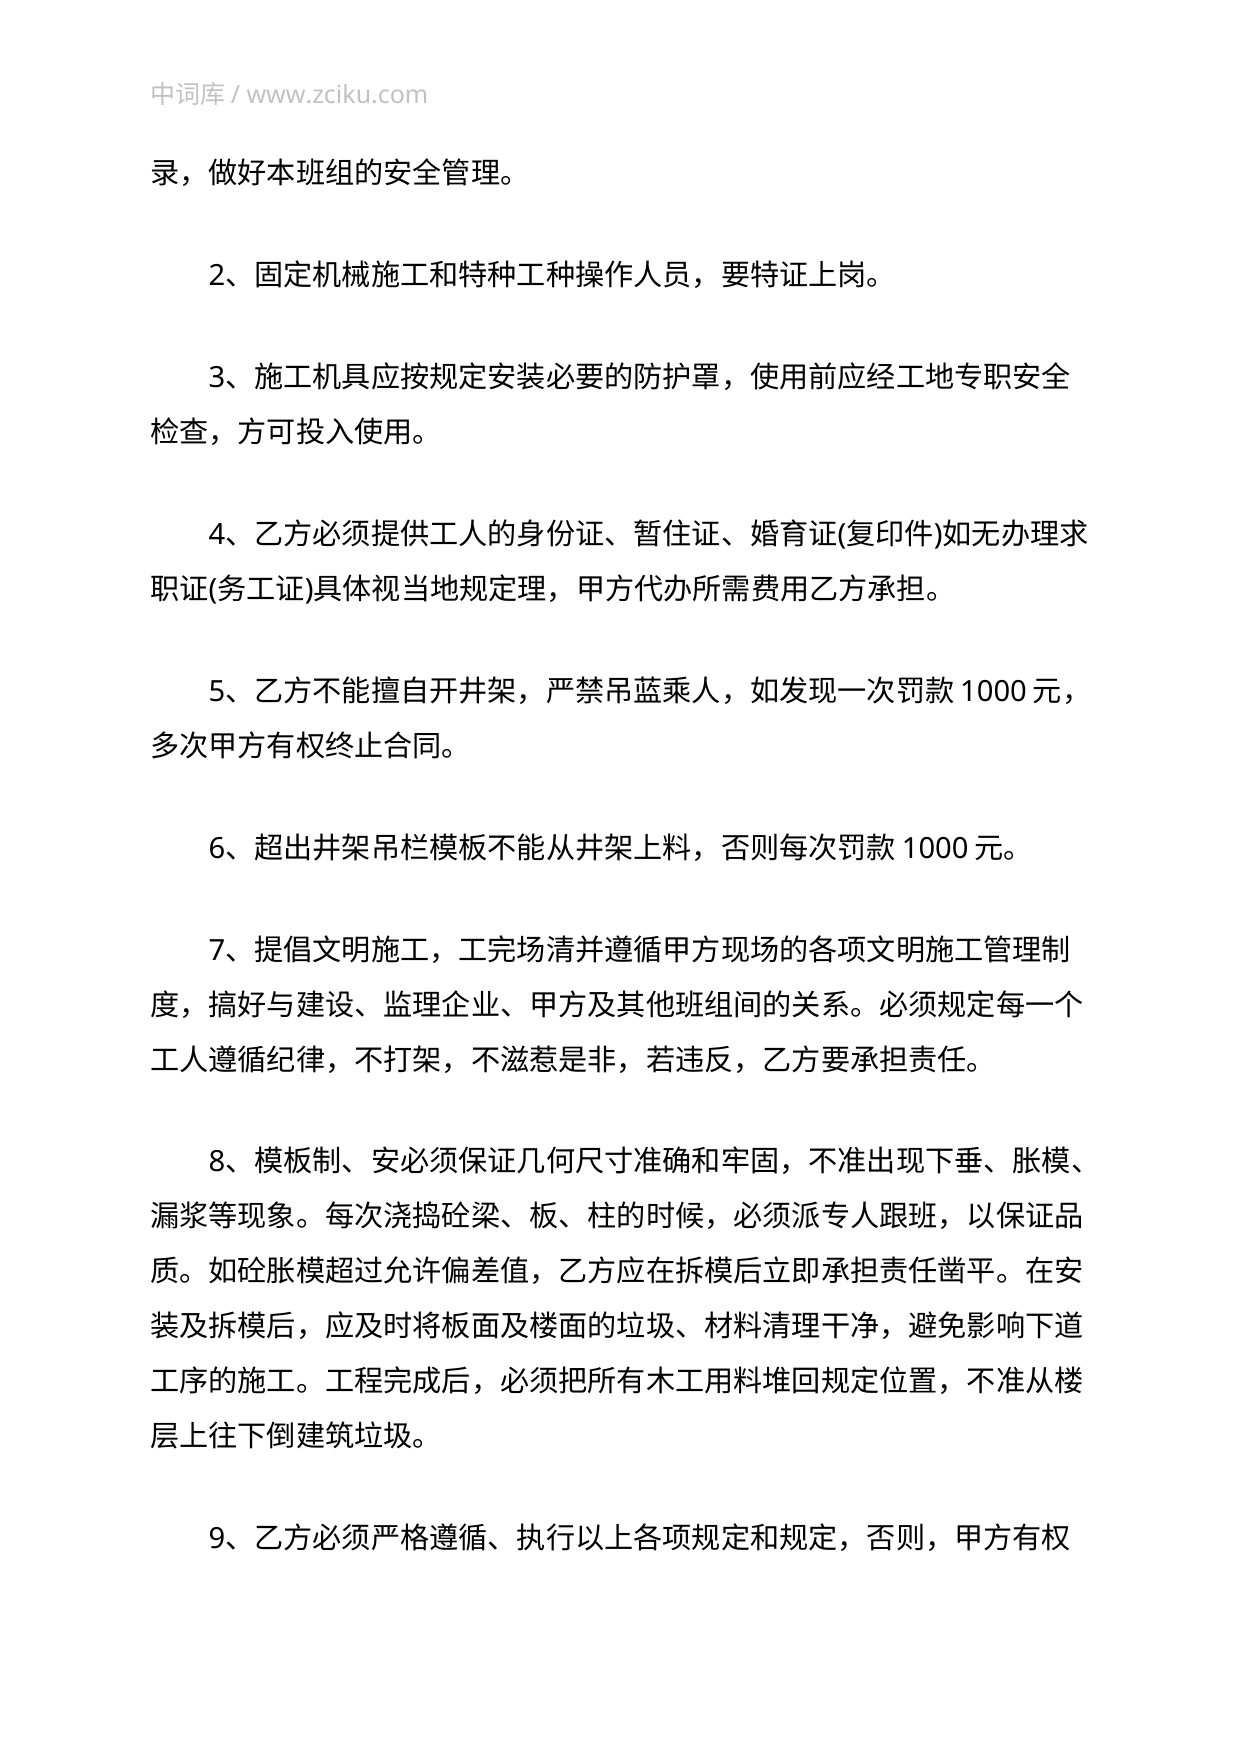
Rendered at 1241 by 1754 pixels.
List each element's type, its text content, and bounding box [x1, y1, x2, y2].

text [150, 150, 1090, 192]
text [150, 1514, 1090, 1557]
text 6、超出井架吊栏模板不能从井架上料，否则每次罚款1000元。 [150, 824, 1090, 867]
text 7、提倡文明施工，工完场清并遵循甲方现场的各项文明施工管理制度，搞好与建设、监理企业、甲方及其他班组间的关系。必须规定每一个工人遵循纪律，不打架，不滋惹是非，若违反，乙方要承担责任。 [150, 926, 1090, 1078]
text 3、施工机具应按规定安装必要的防护罩，使用前应经工地专职安全检查，方可投入使用。 [150, 354, 1090, 451]
text 5、乙方不能擅自开井架，严禁吊蓝乘人，如发现一次罚款1000元，多次甲方有权终止合同。 [150, 667, 1090, 765]
text 8、模板制、安必须保证几何尺寸准确和牢固，不准出现下垂、胀模、漏浆等现象。每次浇捣砼梁、板、柱的时候，必须派专人跟班，以保证品质。如砼胀模超过允许偏差值，乙方应在拆模后立即承担责任凿平。在安装及拆模后，应及时将板面及楼面的垃圾、材料清理干净，避免影响下道工序的施工。工程完成后，必须把所有木工用料堆回规定位置，不准从楼层上往下倒建筑垃圾。 [150, 1138, 1090, 1455]
text 4、乙方必须提供工人的身份证、暂住证、婚育证(复印件)如无办理求职证(务工证)具体视当地规定理，甲方代办所需费用乙方承担。 [150, 511, 1090, 608]
text 2、固定机械施工和特种工种操作人员，要特证上岗。 [150, 252, 1090, 294]
